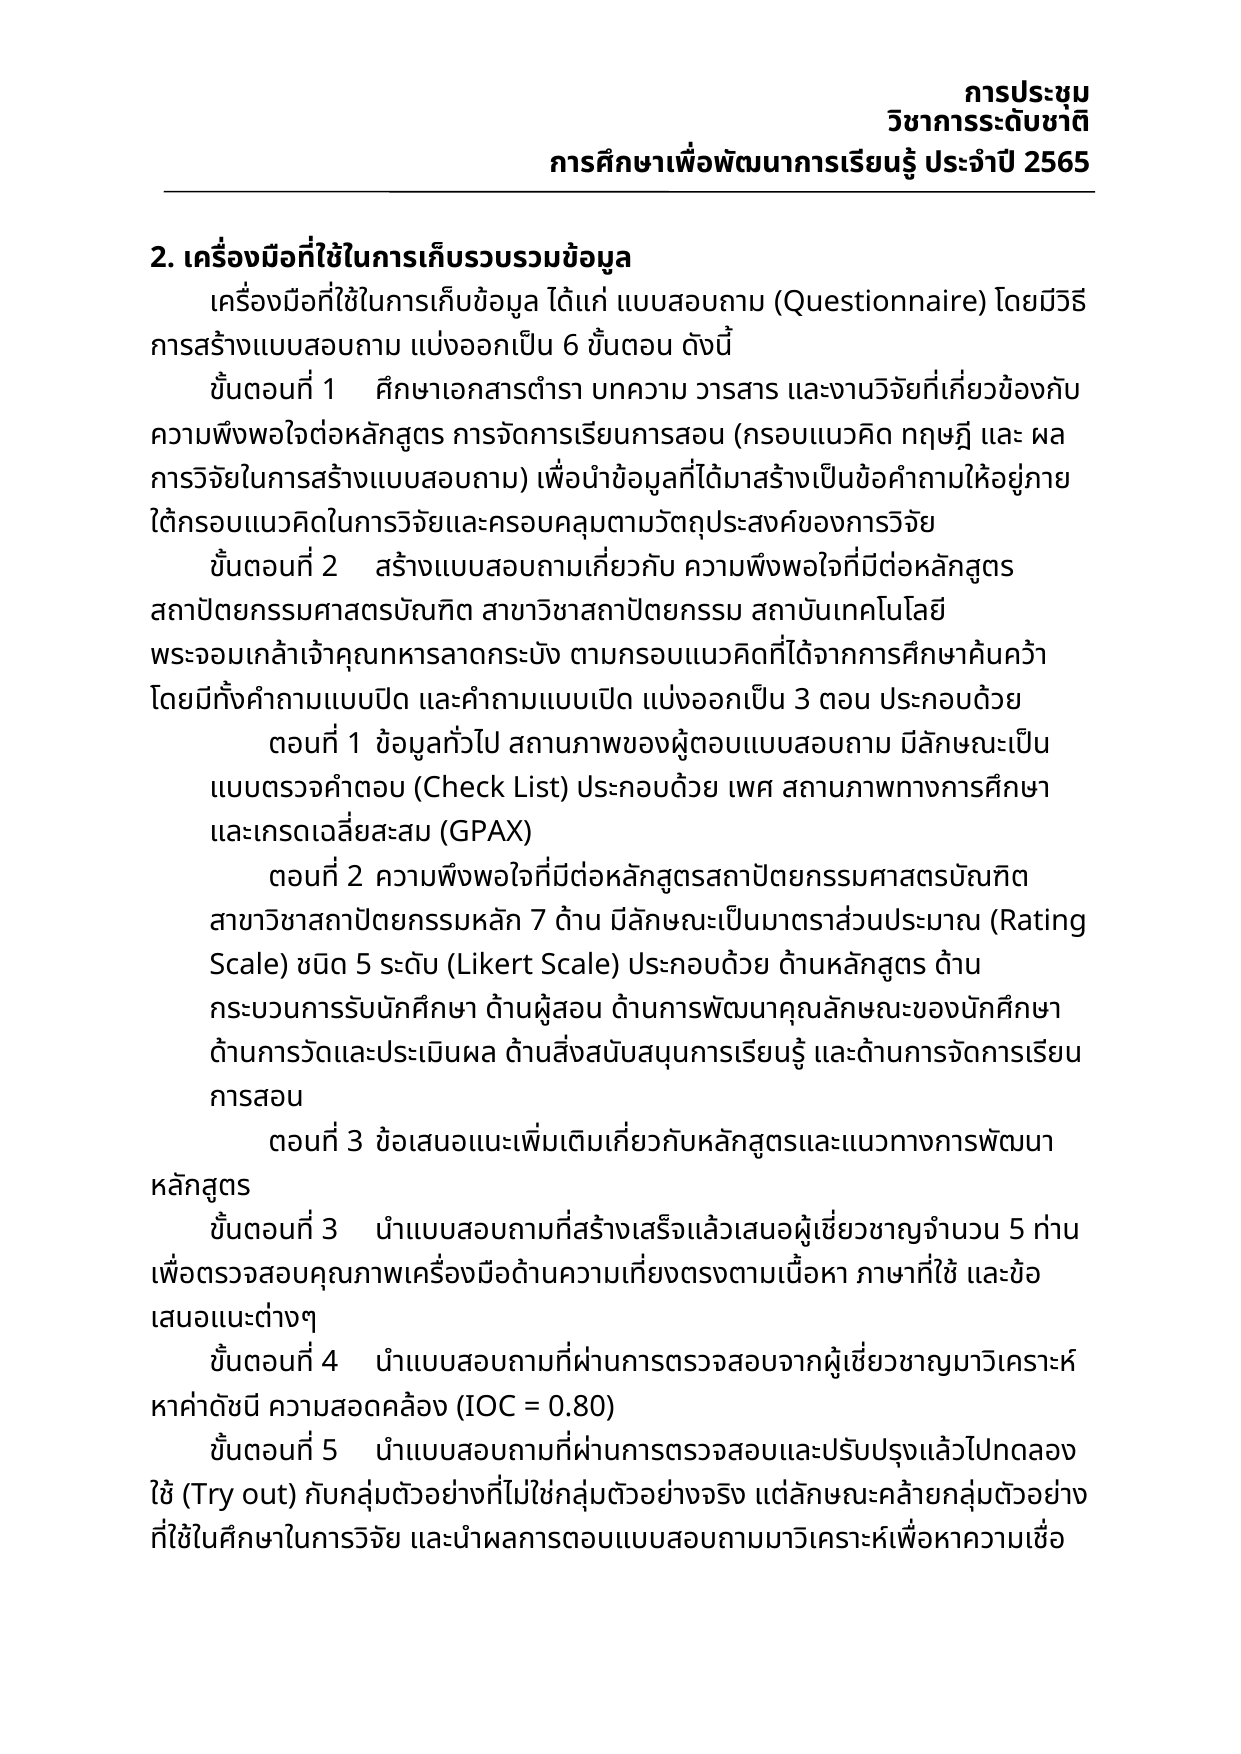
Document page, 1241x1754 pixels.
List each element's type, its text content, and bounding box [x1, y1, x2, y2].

list ตอนที่ 2 ความพึงพอใจที่มีต่อหลักสูตรสถาปัตยกรรมศาสตรบัณฑิต สาขาวิชาสถาปัตยกรรมหลัก 7 ด้าน มีลักษณะเป็นมาตราส่วนประมาณ (Rating Scale) ชนิด 5 ระดับ (Likert Scale) ประกอบด้วย ด้านหลักสูตร ด้านกระบวนการรับนักศึกษา ด้านผู้สอน ด้านการพัฒนาคุณลักษณะของนักศึกษา ด้านการวัดและประเมินผล ด้านสิ่งสนับสนุนการเรียนรู้ และด้านการจัดการเรียนการสอน [209, 855, 1090, 1120]
text ขั้นตอนที่ 3 นำแบบสอบถามที่สร้างเสร็จแล้วเสนอผู้เชี่ยวชาญจำนวน 5 ท่าน เพื่อตรวจสอบคุณภาพเครื่องมือด้านความเที่ยงตรงตามเนื้อหา ภาษาที่ใช้ และข้อเสนอแนะต่างๆ [150, 1208, 1090, 1341]
list ตอนที่ 1 ข้อมูลทั่วไป สถานภาพของผู้ตอบแบบสอบถาม มีลักษณะเป็นแบบตรวจคำตอบ (Check List) ประกอบด้วย เพศ สถานภาพทางการศึกษา และเกรดเฉลี่ยสะสม (GPAX) [209, 722, 1090, 855]
text ขั้นตอนที่ 1 ศึกษาเอกสารตำรา บทความ วารสาร และงานวิจัยที่เกี่ยวข้องกับ ความพึงพอใจต่อหลักสูตร การจัดการเรียนการสอน (กรอบแนวคิด ทฤษฎี และ ผลการวิจัยในการสร้างแบบสอบถาม) เพื่อนำข้อมูลที่ได้มาสร้างเป็นข้อคำถามให้อยู่ภายใต้กรอบแนวคิดในการวิจัยและครอบคลุมตามวัตถุประสงค์ของการวิจัย [150, 369, 1090, 546]
text 2. เครื่องมือที่ใช้ในการเก็บรวบรวมข้อมูล [150, 236, 1090, 280]
list เครื่องมือที่ใช้ในการเก็บข้อมูล ได้แก่ แบบสอบถาม (Questionnaire) โดยมีวิธีการสร้างแบบสอบถาม แบ่งออกเป็น 6 ขั้นตอน ดังนี้ [150, 280, 1090, 369]
text ขั้นตอนที่ 4 นำแบบสอบถามที่ผ่านการตรวจสอบจากผู้เชี่ยวชาญมาวิเคราะห์หาค่าดัชนี ความสอดคล้อง (IOC = 0.80) [150, 1341, 1090, 1429]
text ขั้นตอนที่ 2 สร้างแบบสอบถามเกี่ยวกับ ความพึงพอใจที่มีต่อหลักสูตรสถาปัตยกรรมศาสตรบัณฑิต สาขาวิชาสถาปัตยกรรม สถาบันเทคโนโลยีพระจอมเกล้าเจ้าคุณทหารลาดกระบัง ตามกรอบแนวคิดที่ได้จากการศึกษาค้นคว้า โดยมีทั้งคำถามแบบปิด และคำถามแบบเปิด แบ่งออกเป็น 3 ตอน ประกอบด้วย [150, 546, 1090, 722]
text ตอนที่ 3 ข้อเสนอแนะเพิ่มเติมเกี่ยวกับหลักสูตรและแนวทางการพัฒนาหลักสูตร [150, 1120, 1090, 1208]
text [150, 1429, 1090, 1562]
